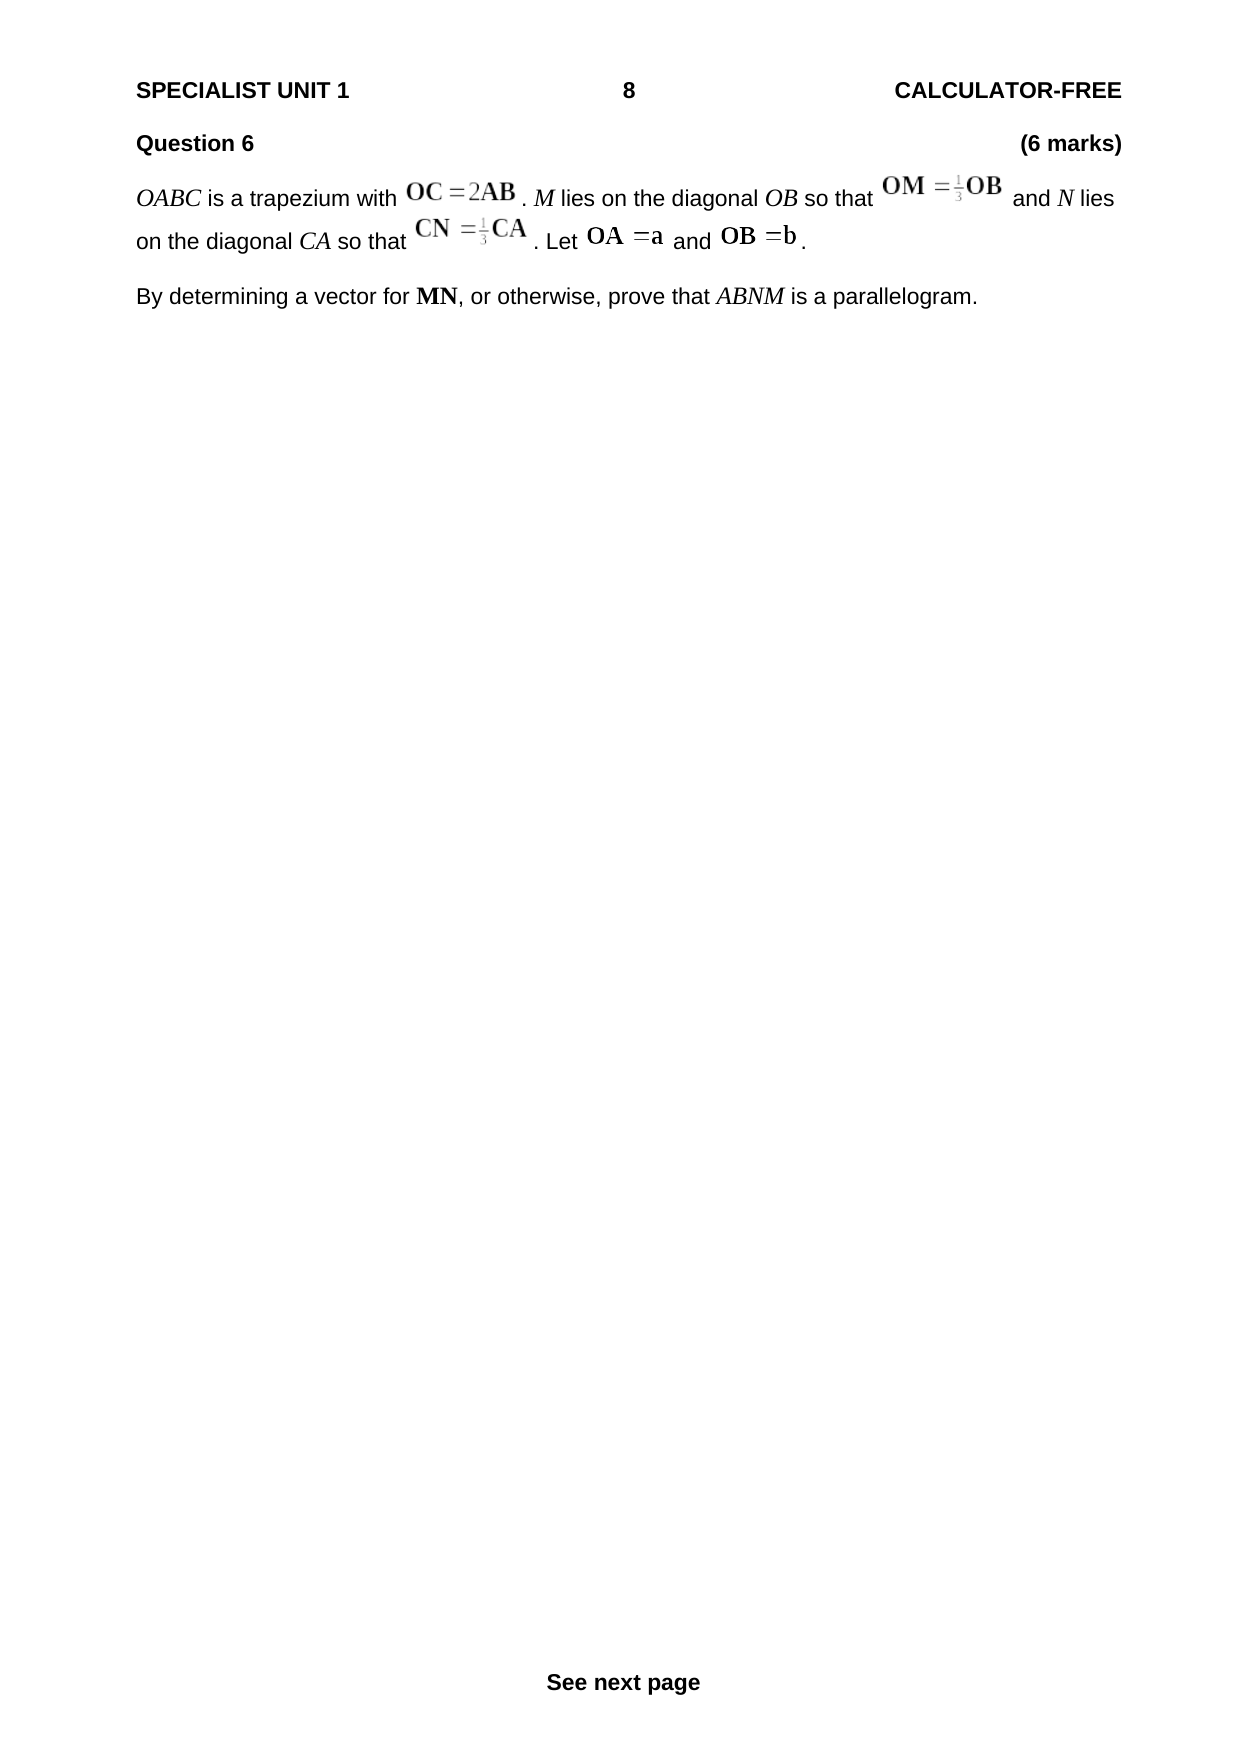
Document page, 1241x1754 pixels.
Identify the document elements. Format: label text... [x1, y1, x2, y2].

text Question 6 (6 marks) [136, 130, 1122, 156]
text OABC is a trapezium with . M lies on the diagonal OB so that and N lies on the diagonal CA so that . Let and . [136, 169, 1122, 254]
text By determining a vector for MN, or otherwise, prove that ABNM is a parallelogram. [136, 281, 1122, 310]
